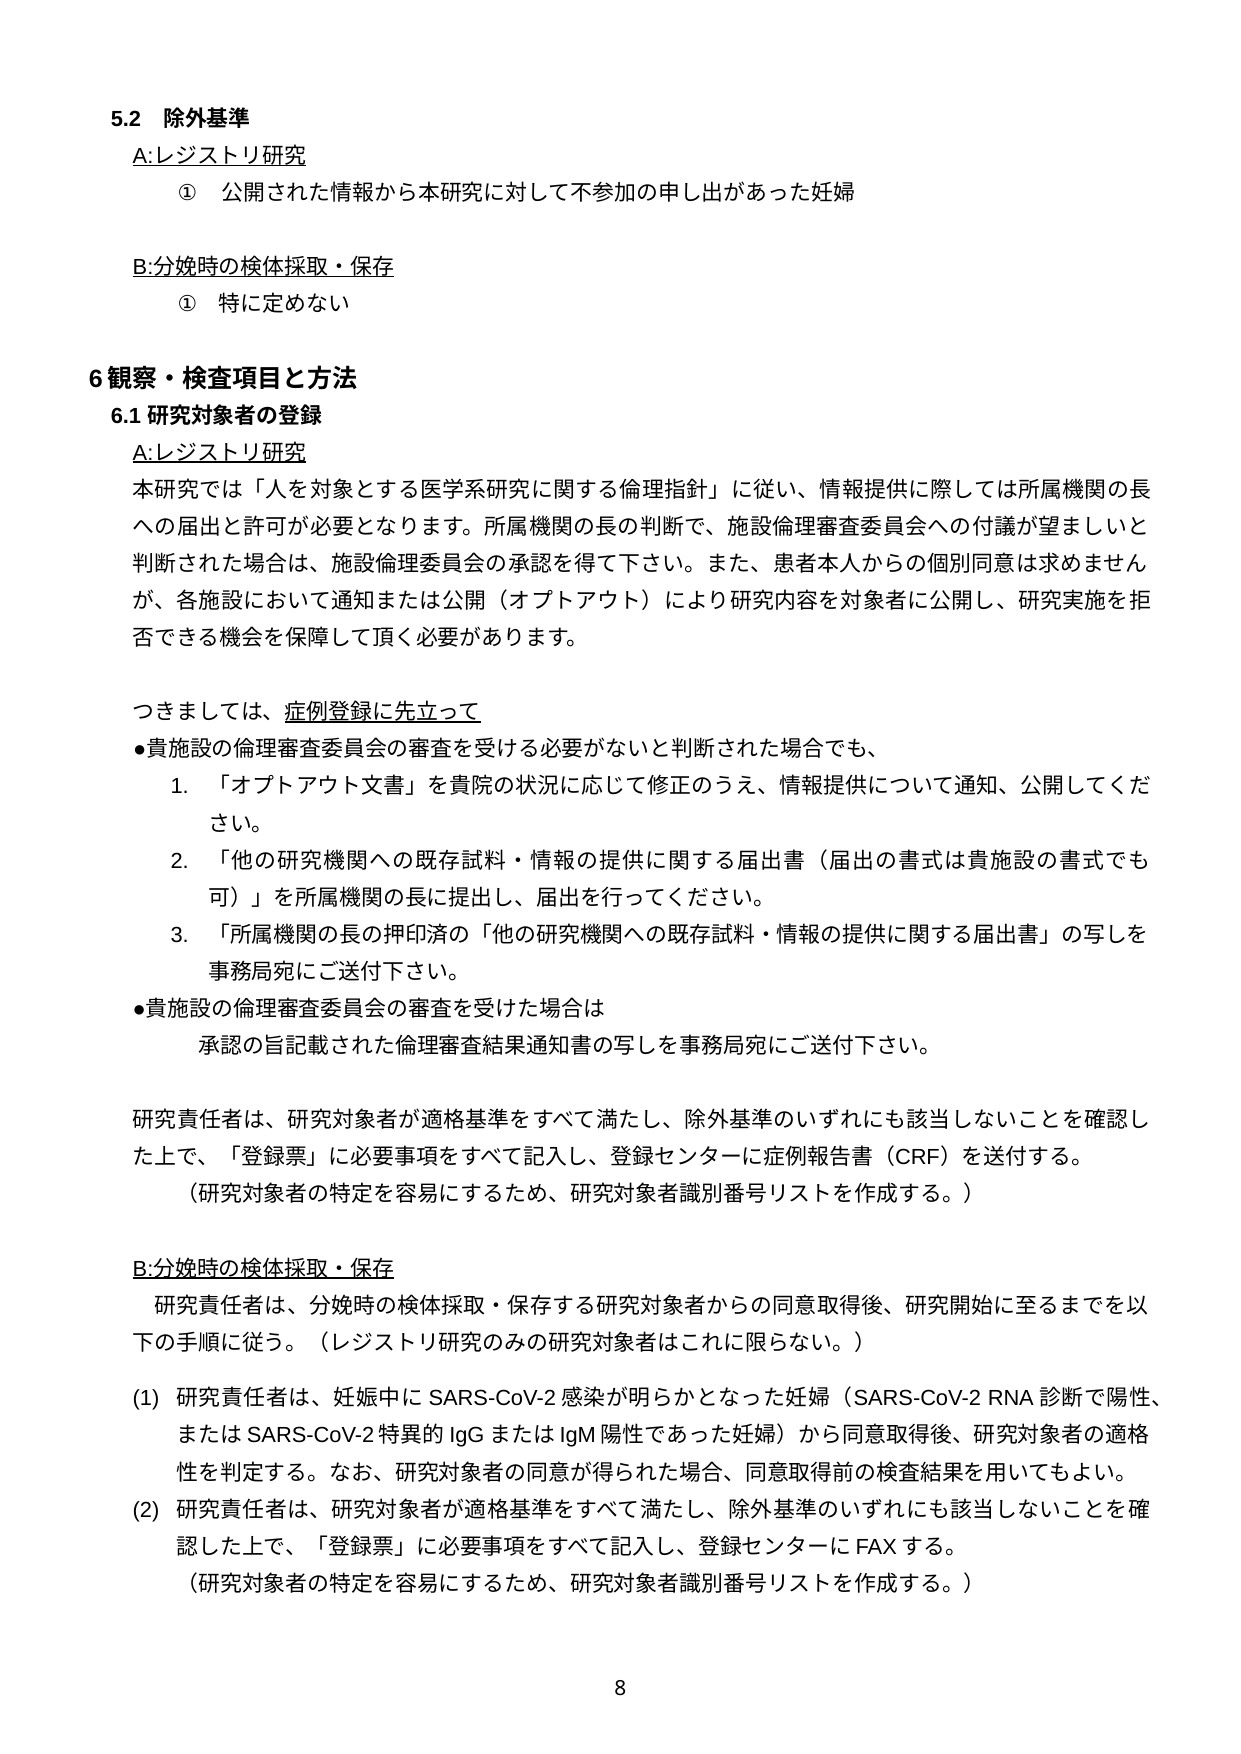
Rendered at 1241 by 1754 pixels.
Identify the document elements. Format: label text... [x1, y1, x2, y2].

text 5.2 除外基準 [111, 98, 1152, 135]
list 「オプトアウト文書」を貴院の状況に応じて修正のうえ、情報提供について通知、公開してください。 [170, 766, 1152, 840]
list 研究責任者は、妊娠中にSARS-CoV-2感染が明らかとなった妊婦（SARS-CoV-2 RNA診断で陽性、またはSARS-CoV-2特異的IgGまたはIgM陽性であった妊婦）から同意取得後、研究対象者の適格性を判定する。なお、研究対象者の同意が得られた場合、同意取得前の検査結果を用いてもよい。 [132, 1378, 1152, 1489]
text （研究対象者の特定を容易にするため、研究対象者識別番号リストを作成する。） [176, 1563, 1152, 1600]
text B:分娩時の検体採取・保存 [132, 247, 1152, 284]
text A:レジストリ研究 [132, 432, 1152, 469]
text ●貴施設の倫理審査委員会の審査を受けた場合は [132, 988, 1152, 1025]
text ●貴施設の倫理審査委員会の審査を受ける必要がないと判断された場合でも、 [133, 729, 1152, 766]
text 承認の旨記載された倫理審査結果通知書の写しを事務局宛にご送付下さい。 [198, 1025, 1152, 1062]
list 「所属機関の長の押印済の「他の研究機関への既存試料・情報の提供に関する届出書」の写しを事務局宛にご送付下さい。 [170, 914, 1152, 988]
list 「他の研究機関への既存試料・情報の提供に関する届出書（届出の書式は貴施設の書式でも可）」を所属機関の長に提出し、届出を行ってください。 [170, 840, 1152, 914]
text ① 特に定めない [177, 284, 1152, 321]
text 研究責任者は、研究対象者が適格基準をすべて満たし、除外基準のいずれにも該当しないことを確認した上で、「登録票」に必要事項をすべて記入し、登録センターに症例報告書（CRF）を送付する。 [132, 1099, 1152, 1174]
subtitle 6観察・検査項目と方法 [89, 358, 1152, 395]
text B:分娩時の検体採取・保存 [132, 1248, 1152, 1285]
text 研究責任者は、分娩時の検体採取・保存する研究対象者からの同意取得後、研究開始に至るまでを以下の手順に従う。（レジストリ研究のみの研究対象者はこれに限らない。） [132, 1285, 1152, 1359]
text A:レジストリ研究 [132, 135, 1152, 172]
text 本研究では「人を対象とする医学系研究に関する倫理指針」に従い、情報提供に際しては所属機関の長への届出と許可が必要となります。所属機関の長の判断で、施設倫理審査委員会への付議が望ましいと判断された場合は、施設倫理委員会の承認を得て下さい。また、患者本人からの個別同意は求めませんが、各施設において通知または公開（オプトアウト）により研究内容を対象者に公開し、研究実施を拒否できる機会を保障して頂く必要があります。 [132, 469, 1152, 654]
text つきましては、症例登録に先立って [132, 692, 1152, 729]
list 研究責任者は、研究対象者が適格基準をすべて満たし、除外基準のいずれにも該当しないことを確認した上で、「登録票」に必要事項をすべて記入し、登録センターにFAXする。 [132, 1489, 1152, 1563]
list 公開された情報から本研究に対して不参加の申し出があった妊婦 [177, 172, 1152, 209]
text 6.1 研究対象者の登録 [111, 395, 1152, 432]
text （研究対象者の特定を容易にするため、研究対象者識別番号リストを作成する。） [176, 1174, 1152, 1211]
